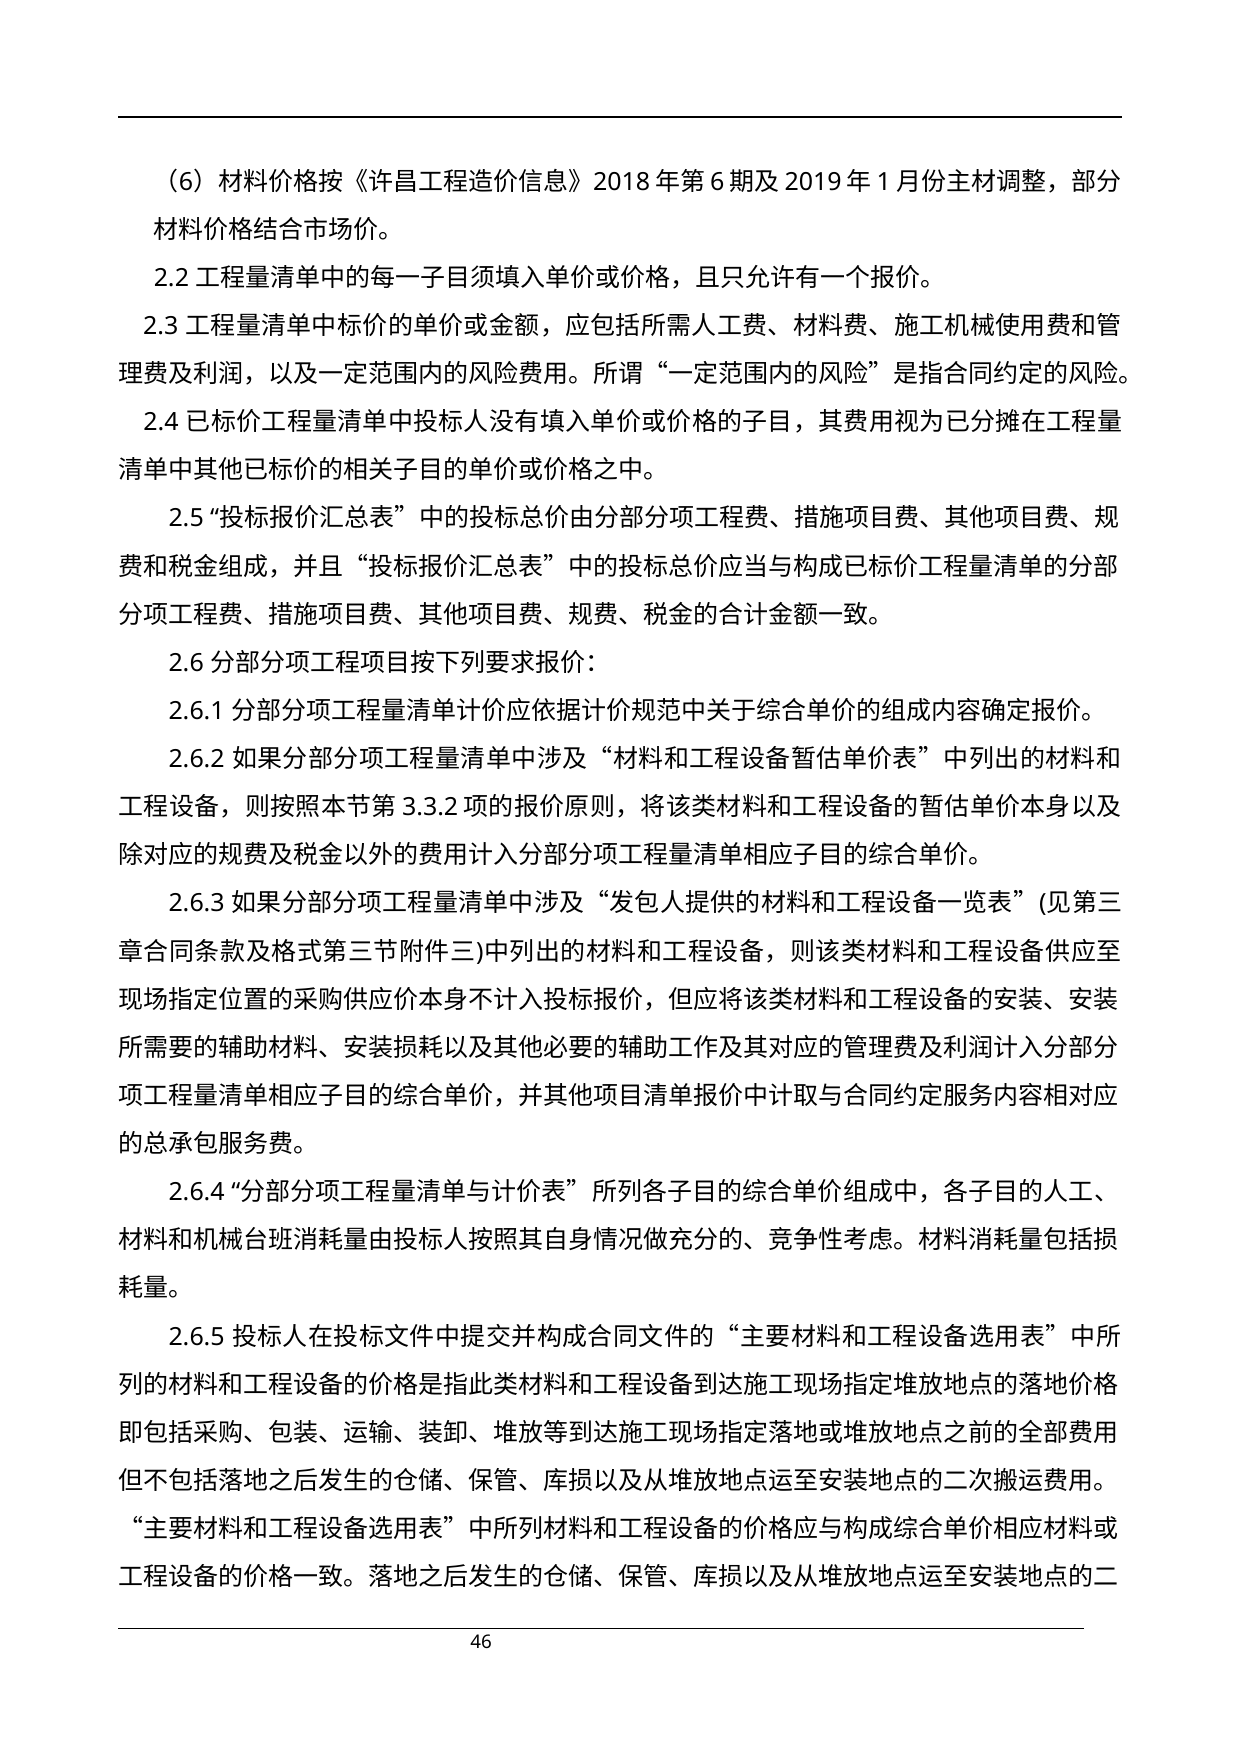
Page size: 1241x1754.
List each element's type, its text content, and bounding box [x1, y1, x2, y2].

text 2.2 工程量清单中的每一子目须填入单价或价格，且只允许有一个报价。 [153, 251, 1122, 299]
text 2.5 “投标报价汇总表”中的投标总价由分部分项工程费、措施项目费、其他项目费、规费和税金组成，并且“投标报价汇总表”中的投标总价应当与构成已标价工程量清单的分部分项工程费、措施项目费、其他项目费、规费、税金的合计金额一致。 [118, 492, 1122, 636]
text 2.6.3 如果分部分项工程量清单中涉及“发包人提供的材料和工程设备一览表”(见第三章合同条款及格式第三节附件三)中列出的材料和工程设备，则该类材料和工程设备供应至现场指定位置的采购供应价本身不计入投标报价，但应将该类材料和工程设备的安装、安装所需要的辅助材料、安装损耗以及其他必要的辅助工作及其对应的管理费及利润计入分部分项工程量清单相应子目的综合单价，并其他项目清单报价中计取与合同约定服务内容相对应的总承包服务费。 [118, 877, 1122, 1166]
text 2.6.2 如果分部分项工程量清单中涉及“材料和工程设备暂估单价表”中列出的材料和工程设备，则按照本节第3.3.2项的报价原则，将该类材料和工程设备的暂估单价本身以及除对应的规费及税金以外的费用计入分部分项工程量清单相应子目的综合单价。 [118, 733, 1122, 877]
text 2.3 工程量清单中标价的单价或金额，应包括所需人工费、材料费、施工机械使用费和管理费及利润，以及一定范围内的风险费用。所谓“一定范围内的风险”是指合同约定的风险。 [118, 299, 1122, 396]
text （6）材料价格按《许昌工程造价信息》2018年第6期及2019年1月份主材调整，部分材料价格结合市场价。 [153, 155, 1122, 251]
text 2.6 分部分项工程项目按下列要求报价： [118, 636, 1122, 684]
text 2.6.1 分部分项工程量清单计价应依据计价规范中关于综合单价的组成内容确定报价。 [118, 684, 1122, 733]
text 2.4 已标价工程量清单中投标人没有填入单价或价格的子目，其费用视为已分摊在工程量清单中其他已标价的相关子目的单价或价格之中。 [118, 396, 1122, 492]
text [118, 1310, 1122, 1599]
text 2.6.4 “分部分项工程量清单与计价表”所列各子目的综合单价组成中，各子目的人工、材料和机械台班消耗量由投标人按照其自身情况做充分的、竞争性考虑。材料消耗量包括损耗量。 [118, 1166, 1122, 1310]
